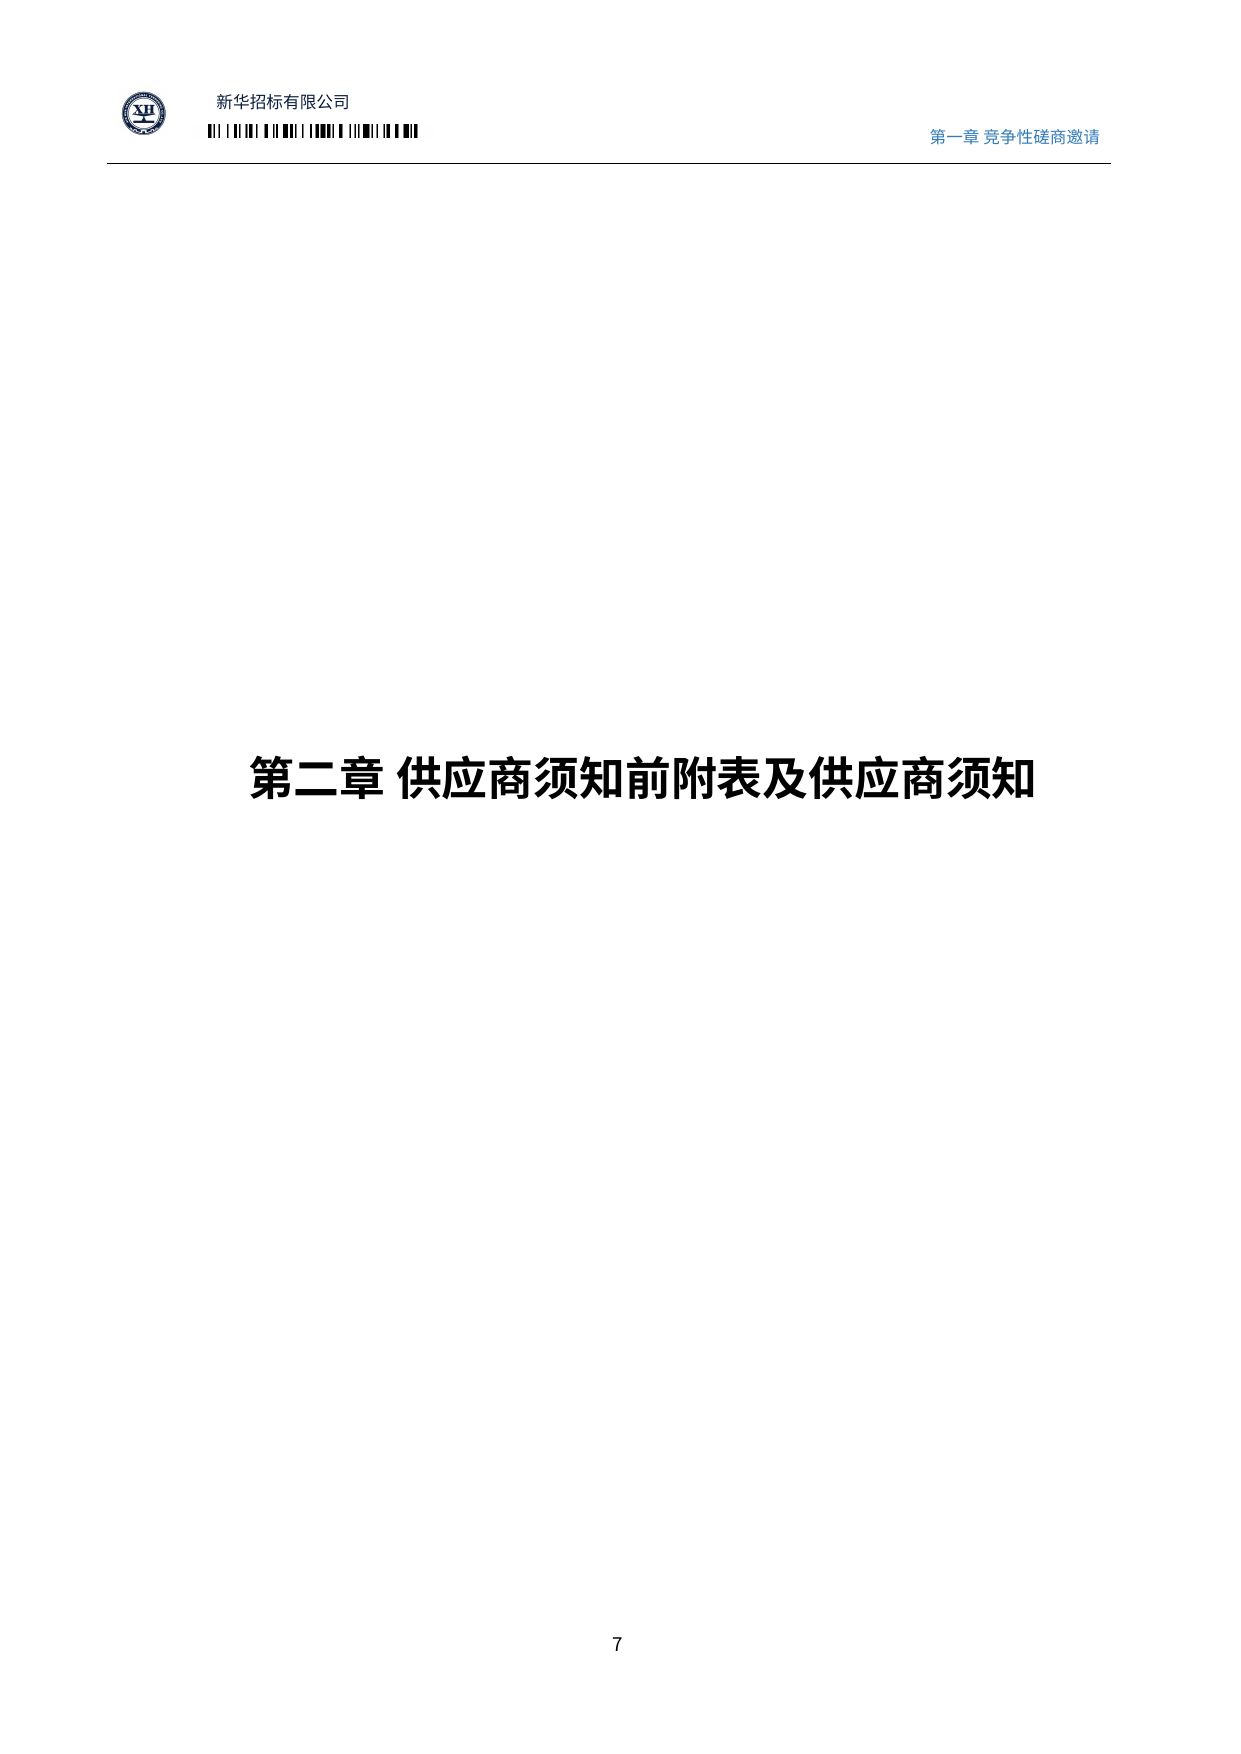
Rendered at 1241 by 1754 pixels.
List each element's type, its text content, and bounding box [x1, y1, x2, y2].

picture [191, 124, 434, 138]
picture [118, 88, 168, 135]
subtitle 第二章 供应商须知前附表及供应商须知 [118, 742, 1122, 808]
